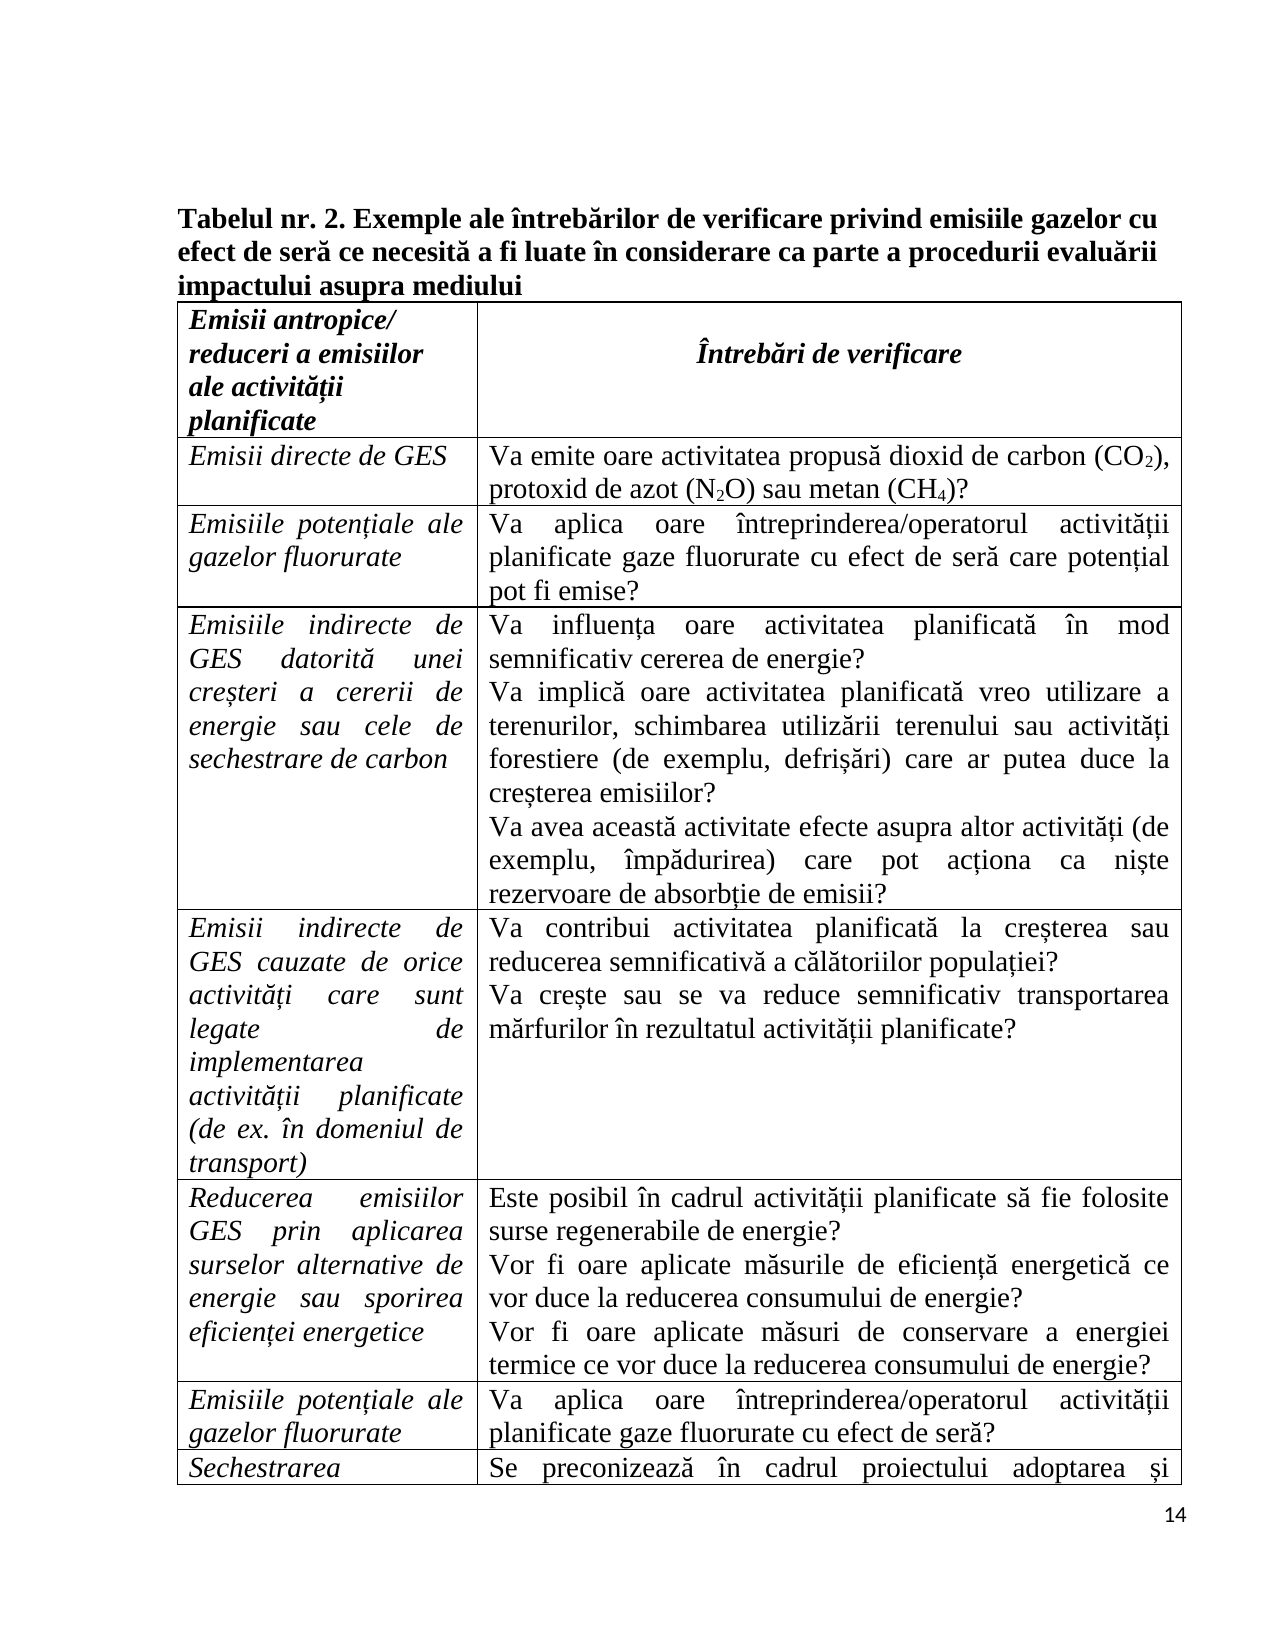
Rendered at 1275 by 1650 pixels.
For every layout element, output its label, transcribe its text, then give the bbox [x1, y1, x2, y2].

table_cell Va contribui activitatea planificată la creșterea sau reducerea semnificativă a călătoriilor populației? Va crește sau se va reduce semnificativ transportarea mărfurilor în rezultatul activității planificate? [478, 910, 1181, 1179]
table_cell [478, 1450, 1181, 1484]
table_cell Emisiile potențiale ale gazelor fluorurate [178, 506, 477, 606]
table_cell Reducerea emisiilor GES prin aplicarea surselor alternative de energie sau sporirea eficienței energetice [178, 1180, 477, 1381]
table_header Întrebări de verificare [478, 303, 1181, 437]
table_header Emisii antropice/ reduceri a emisiilor ale activității planificate [178, 303, 477, 437]
text Tabelul nr. 2. Exemple ale întrebărilor de verificare privind emisiile gazelor cu efect de seră ce necesită a fi luate în considerare ca parte a procedurii evaluării impactului asupra mediului [177, 201, 1186, 301]
table_cell Va influența oare activitatea planificată în mod semnificativ cererea de energie? Va implică oare activitatea planificată vreo utilizare a terenurilor, schimbarea utilizării terenului sau activități forestiere (de exemplu, defrișări) care ar putea duce la creșterea emisiilor? Va avea această activitate efecte asupra altor activități (de exemplu, împădurirea) care pot acționa ca niște rezervoare de absorbție de emisii? [478, 608, 1181, 909]
table_cell Va aplica oare întreprinderea/operatorul activității planificate gaze fluorurate cu efect de seră? [478, 1382, 1181, 1449]
table_cell Este posibil în cadrul activității planificate să fie folosite surse regenerabile de energie? Vor fi oare aplicate măsurile de eficiență energetică ce vor duce la reducerea consumului de energie? Vor fi oare aplicate măsuri de conservare a energiei termice ce vor duce la reducerea consumului de energie? [478, 1180, 1181, 1381]
table_cell Emisii directe de GES [178, 438, 477, 505]
table_cell Va aplica oare întreprinderea/operatorul activității planificate gaze fluorurate cu efect de seră care potențial pot fi emise? [478, 506, 1181, 606]
table_cell Emisii indirecte de GES cauzate de orice activități care sunt legate de implementarea activității planificate (de ex. în domeniul de transport) [178, 910, 477, 1179]
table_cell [178, 1450, 477, 1484]
table_cell Va emite oare activitatea propusă dioxid de carbon (CO2), protoxid de azot (N2O) sau metan (CH4)? [478, 438, 1181, 505]
table_cell Emisiile indirecte de GES datorită unei creșteri a cererii de energie sau cele de sechestrare de carbon [178, 608, 477, 909]
table_cell Emisiile potențiale ale gazelor fluorurate [178, 1382, 477, 1449]
